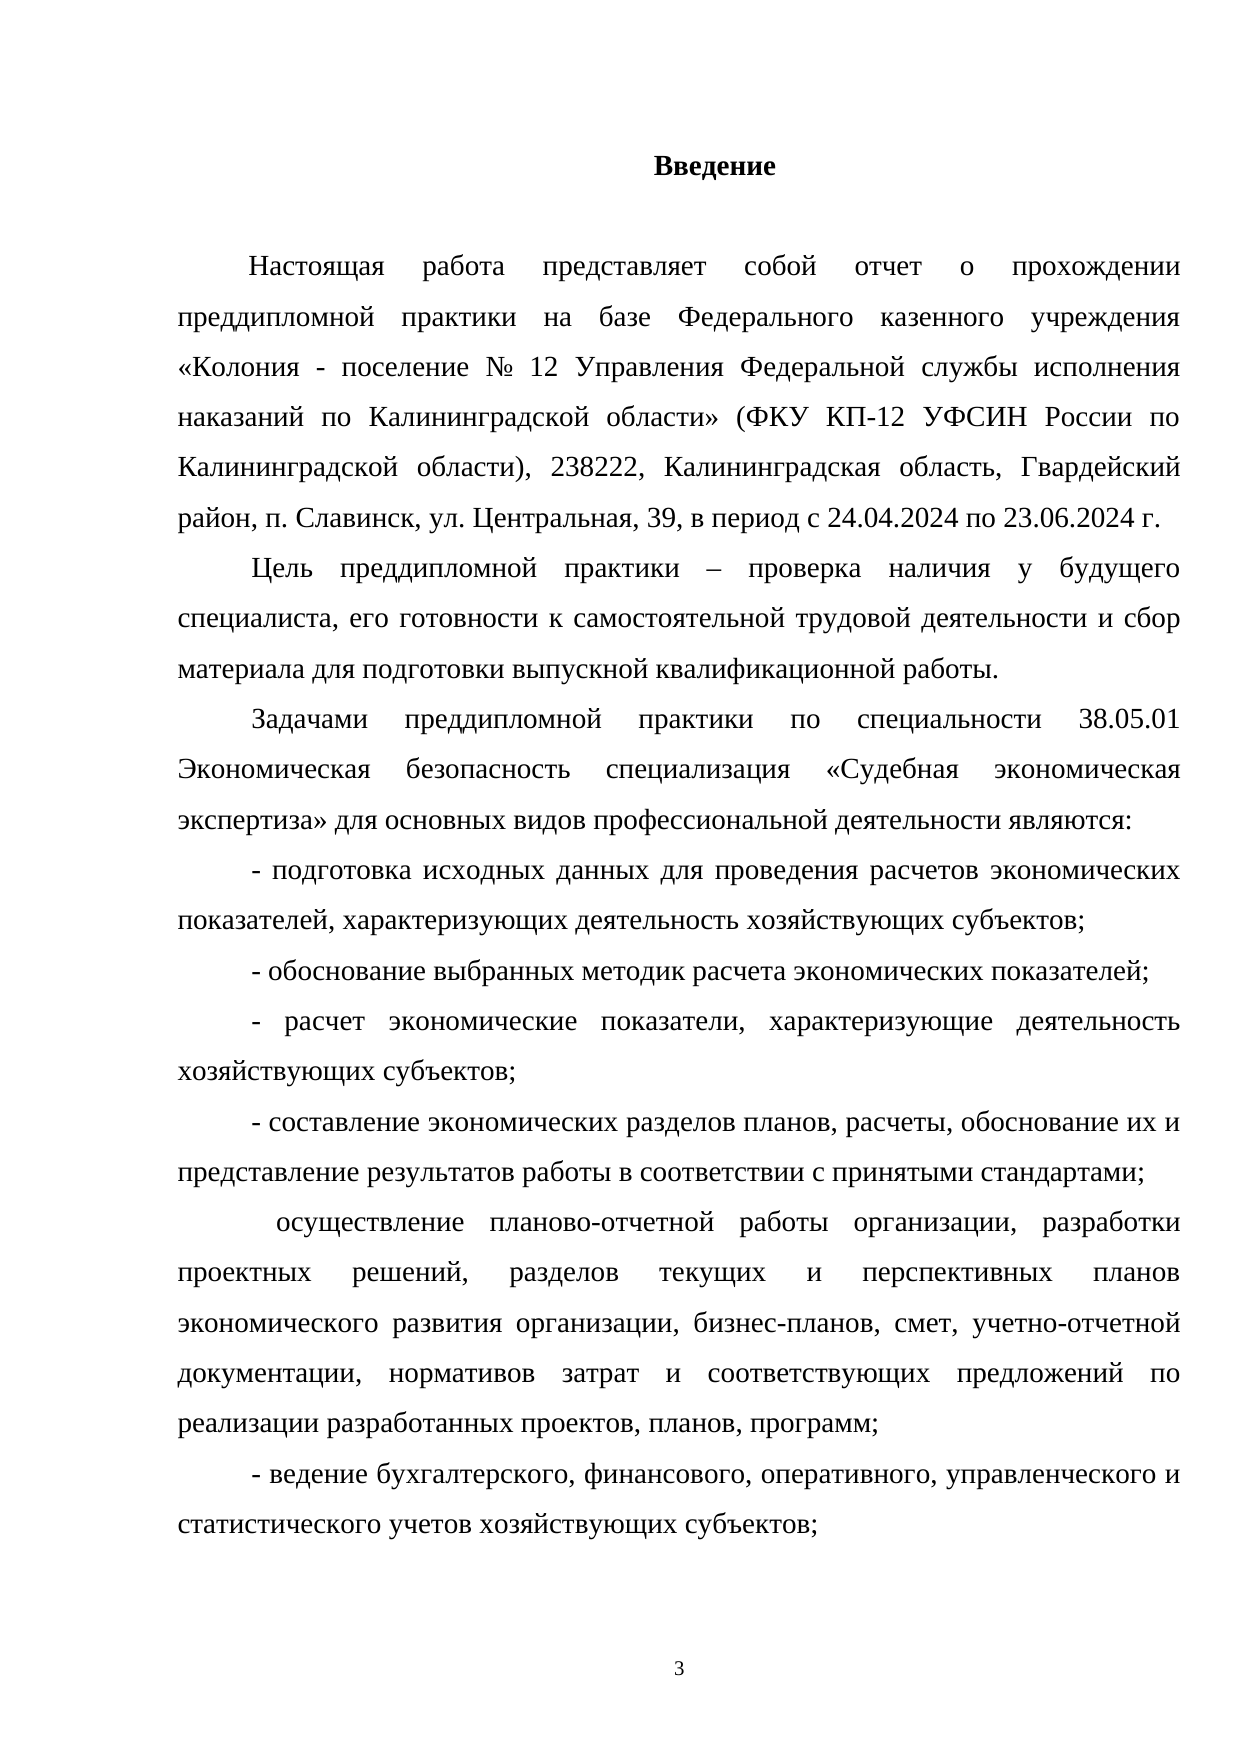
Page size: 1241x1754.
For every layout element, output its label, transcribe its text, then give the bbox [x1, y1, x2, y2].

text Настоящая работа представляет собой отчет о прохождении преддипломной практики на базе Федерального казенного учреждения «Колония - поселение № 12 Управления Федеральной службы исполнения наказаний по Калининградской области» (ФКУ КП-12 УФСИН России по Калининградской области), 238222, Калининградская область, Гвардейский район, п. Славинск, ул. Центральная, 39, в период с 24.04.2024 по 23.06.2024 г. [177, 248, 1181, 533]
text Задачами преддипломной практики по специальности 38.05.01 Экономическая безопасность специализация «Судебная экономическая экспертиза» для основных видов профессиональной деятельности являются: [177, 701, 1181, 835]
text осуществление планово-отчетной работы организации, разработки проектных решений, разделов текущих и перспективных планов экономического развития организации, бизнес-планов, смет, учетно-отчетной документации, нормативов затрат и соответствующих предложений по реализации разработанных проектов, планов, программ; [177, 1204, 1181, 1439]
text - обоснование выбранных методик расчета экономических показателей; [177, 953, 1181, 986]
text Цель преддипломной практики – проверка наличия у будущего специалиста, его готовности к самостоятельной трудовой деятельности и сбор материала для подготовки выпускной квалификационной работы. [177, 550, 1181, 684]
text - составление экономических разделов планов, расчеты, обоснование их и представление результатов работы в соответствии с принятыми стандартами; [177, 1104, 1181, 1187]
text Введение [177, 148, 1181, 181]
text - подготовка исходных данных для проведения расчетов экономических показателей, характеризующих деятельность хозяйствующих субъектов; [177, 852, 1181, 936]
text - расчет экономические показатели, характеризующие деятельность хозяйствующих субъектов; [177, 1003, 1181, 1087]
text - ведение бухгалтерского, финансового, оперативного, управленческого и статистического учетов хозяйствующих субъектов; [177, 1456, 1181, 1540]
